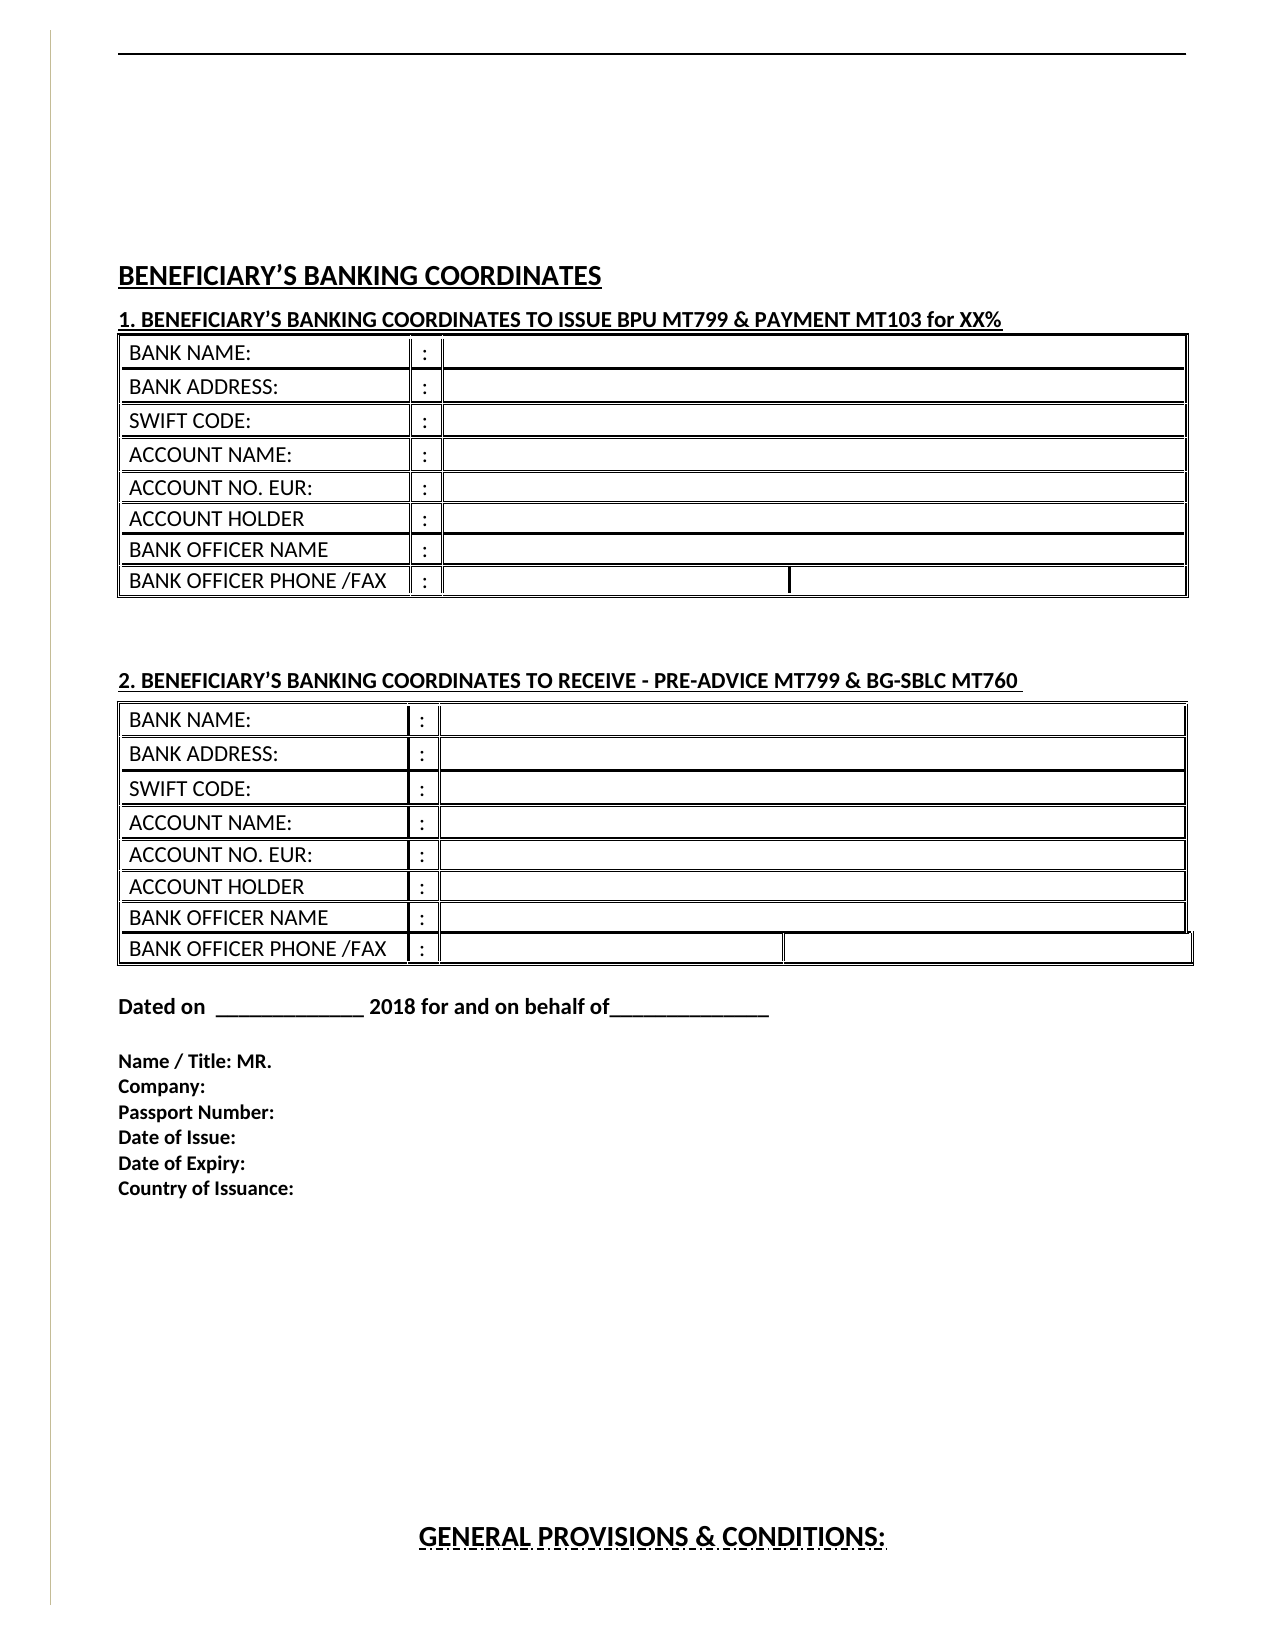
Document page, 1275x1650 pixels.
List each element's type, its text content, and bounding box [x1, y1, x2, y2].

table_cell BANK OFFICER NAME [118, 900, 408, 931]
table_cell BANK OFFICER phone /fax [120, 931, 408, 962]
table_cell [441, 872, 1184, 900]
table_cell : [411, 567, 442, 594]
table_cell [441, 841, 1184, 868]
text GENERAL PROVISIONS & CONDITIONS: [118, 1518, 1186, 1553]
table_header : [408, 704, 440, 735]
text Country of Issuance: [118, 1175, 1186, 1201]
table_cell ACCOUNT HOLDER [120, 869, 407, 900]
table_cell : [412, 439, 441, 469]
table_header BANK NAME: [118, 702, 408, 735]
table_cell ACCOUNT NO. EUR: [120, 470, 409, 501]
text Date of Expiry: [118, 1150, 1186, 1175]
table_cell [443, 501, 1187, 532]
table_cell ACCOUNT NAME: [120, 803, 407, 837]
text Name / Title: MR. [118, 1048, 1186, 1073]
text Date of Issue: [118, 1124, 1186, 1150]
table_header : [411, 336, 442, 367]
table_cell : [412, 535, 441, 563]
table_cell BANK OFFICER phone /fax [120, 563, 411, 594]
table_cell : [410, 841, 438, 868]
table_cell : [412, 504, 441, 532]
table_cell [444, 532, 1185, 563]
table_cell SWIFT CODE: [120, 769, 407, 803]
table_cell : [410, 738, 438, 769]
table_cell BANK ADDRESS: [118, 735, 408, 769]
table_cell [441, 772, 1184, 803]
table_header [440, 704, 1186, 735]
text Company: [118, 1073, 1186, 1099]
table_cell [789, 563, 1186, 594]
table_cell ACCOUNT HOLDER [118, 501, 411, 532]
text 2. BENEFICIARY’S BANKING COORDINATES TO RECEIVE - PRE-ADVICE MT799 & BG-SBLC MT760 [118, 666, 1186, 694]
table_cell : [408, 934, 440, 962]
table_header [443, 336, 1185, 367]
table_cell [444, 470, 1186, 501]
table_cell [443, 567, 789, 594]
table_cell BANK ADDRESS: [120, 367, 409, 401]
table_cell SWIFT CODE: [120, 401, 409, 435]
table_cell [444, 401, 1186, 435]
table_cell : [410, 903, 438, 931]
table_cell [441, 903, 1184, 931]
text BENEFICIARY’S BANKING COORDINATES [118, 257, 1186, 292]
table_cell : [410, 772, 438, 803]
table_cell [441, 738, 1184, 769]
table_cell : [412, 405, 441, 435]
table_cell [440, 934, 783, 962]
table_cell ACCOUNT NAME: [120, 435, 409, 469]
table_cell [444, 367, 1185, 401]
table_cell ACCOUNT NO. EUR: [120, 837, 407, 868]
table_cell : [412, 473, 441, 501]
text Dated on _____________ 2018 for and on behalf of______________ [118, 992, 1186, 1020]
table_cell [784, 931, 1192, 962]
table_cell : [410, 872, 438, 900]
table_header BANK NAME: [120, 336, 411, 367]
table_cell : [410, 807, 438, 837]
text 1. BENEFICIARY’S BANKING COORDINATES TO ISSUE BPU MT799 & PAYMENT MT103 for XX% [118, 305, 1186, 333]
text Passport Number: [118, 1099, 1186, 1124]
table_cell : [412, 370, 441, 401]
table_cell [444, 435, 1186, 469]
table_cell BANK OFFICER NAME [120, 532, 409, 563]
table_cell [441, 807, 1184, 837]
